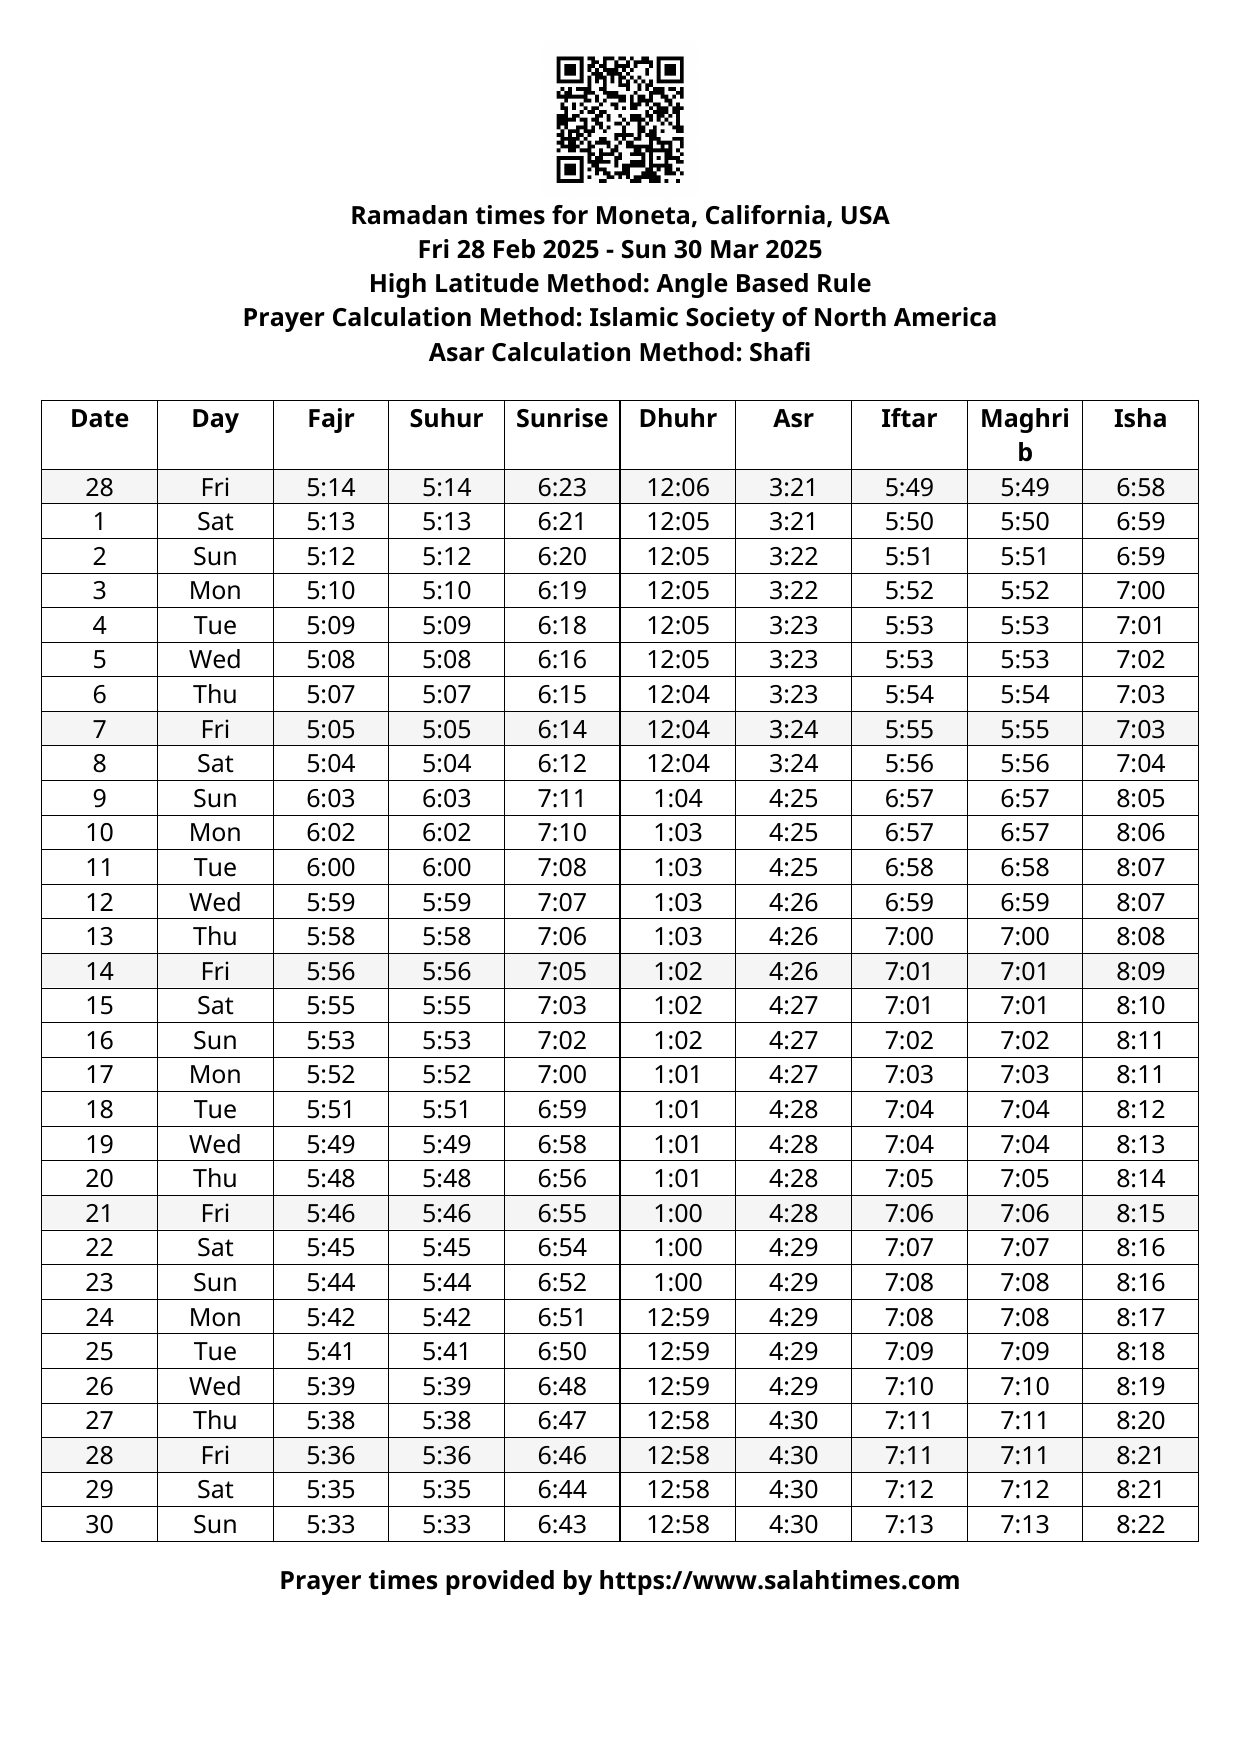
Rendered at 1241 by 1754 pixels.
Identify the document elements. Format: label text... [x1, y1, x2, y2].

table_cell 5:55 [274, 989, 388, 1022]
table_cell 7:08 [852, 1265, 967, 1299]
table_cell 6:56 [505, 1161, 619, 1195]
table_cell 8 [42, 746, 157, 780]
table_cell 4:25 [736, 781, 851, 814]
table_cell 30 [42, 1507, 157, 1541]
table_cell 8:22 [1083, 1507, 1198, 1541]
table_cell Mon [158, 1058, 273, 1091]
table_cell Fri [158, 1438, 273, 1472]
table_cell 7:08 [968, 1265, 1082, 1299]
table_cell 6:59 [968, 885, 1082, 918]
table_cell 5 [42, 643, 157, 676]
table_cell 6:59 [1083, 504, 1198, 538]
table_cell 5:56 [968, 746, 1082, 780]
table_cell 6:43 [505, 1507, 619, 1541]
table_cell 8:16 [1083, 1265, 1198, 1299]
table_cell 5:58 [389, 919, 504, 953]
table_cell 5:54 [852, 677, 967, 711]
table_cell 5:10 [274, 574, 388, 607]
table_header Isha [1083, 401, 1198, 469]
table_cell 2 [42, 539, 157, 572]
table_cell 5:56 [852, 746, 967, 780]
table_cell 5:46 [389, 1196, 504, 1229]
table_cell 19 [42, 1127, 157, 1160]
table_cell 12:59 [621, 1300, 735, 1333]
table_cell 4:28 [736, 1196, 851, 1229]
table_cell 5:50 [968, 504, 1082, 538]
table_cell 5:48 [274, 1161, 388, 1195]
table_header Sunrise [505, 401, 619, 469]
table_cell 7:02 [505, 1023, 619, 1057]
table_cell 12 [42, 885, 157, 918]
table_cell 1:03 [621, 850, 735, 884]
table_cell 7:00 [505, 1058, 619, 1091]
table_cell 6:59 [852, 885, 967, 918]
table_cell 7:10 [968, 1369, 1082, 1402]
table_cell 6:58 [505, 1127, 619, 1160]
table_cell 5:55 [968, 712, 1082, 745]
table_cell 4:26 [736, 919, 851, 953]
table_cell 5:39 [389, 1369, 504, 1402]
table_cell Mon [158, 1300, 273, 1333]
table_cell 3:21 [736, 504, 851, 538]
table_cell 8:05 [1083, 781, 1198, 814]
table_cell 7:07 [968, 1231, 1082, 1264]
table_cell 5:51 [274, 1092, 388, 1126]
table_cell 5:07 [389, 677, 504, 711]
table_cell 7:11 [852, 1438, 967, 1472]
table_cell 6:15 [505, 677, 619, 711]
table_cell 7:04 [1083, 746, 1198, 780]
table_cell 5:35 [389, 1473, 504, 1506]
table_cell 6:57 [968, 816, 1082, 849]
table_header Date [42, 401, 157, 469]
table_cell 7:11 [852, 1404, 967, 1437]
table_cell 1:01 [621, 1161, 735, 1195]
table_cell 1:01 [621, 1127, 735, 1160]
table_cell 5:09 [274, 608, 388, 642]
table_cell 7:02 [1083, 643, 1198, 676]
table_cell 8:11 [1083, 1058, 1198, 1091]
table_cell Sat [158, 1473, 273, 1506]
table_header Suhur [389, 401, 504, 469]
table_cell 6:50 [505, 1334, 619, 1368]
table_cell 6:58 [852, 850, 967, 884]
table_cell 5:46 [274, 1196, 388, 1229]
table_cell 20 [42, 1161, 157, 1195]
table_cell 4:29 [736, 1265, 851, 1299]
table_cell 6:47 [505, 1404, 619, 1437]
table_cell 7:01 [1083, 608, 1198, 642]
table_cell 5:36 [274, 1438, 388, 1472]
table_header Fajr [274, 401, 388, 469]
table_cell 5:52 [274, 1058, 388, 1091]
table_cell 5:39 [274, 1369, 388, 1402]
table_cell 5:12 [389, 539, 504, 572]
table_cell Sun [158, 1507, 273, 1541]
table_cell 6:14 [505, 712, 619, 745]
table_cell 12:05 [621, 504, 735, 538]
table_cell 4:30 [736, 1473, 851, 1506]
table_cell 5:05 [274, 712, 388, 745]
table_cell 7:01 [852, 954, 967, 987]
table_cell 4:30 [736, 1404, 851, 1437]
table_cell 5:56 [274, 954, 388, 987]
table_cell 5:41 [274, 1334, 388, 1368]
table_cell 24 [42, 1300, 157, 1333]
table_cell 7:10 [852, 1369, 967, 1402]
table_cell 7:04 [968, 1092, 1082, 1126]
table_cell 7:03 [968, 1058, 1082, 1091]
table_cell 3:23 [736, 643, 851, 676]
table_cell 5:38 [389, 1404, 504, 1437]
table_cell 7:07 [505, 885, 619, 918]
table_cell 5:54 [968, 677, 1082, 711]
table_cell 12:58 [621, 1473, 735, 1506]
text Asar Calculation Method: Shafi [42, 334, 1198, 368]
table_cell 8:18 [1083, 1334, 1198, 1368]
text High Latitude Method: Angle Based Rule [42, 266, 1198, 300]
table_cell Tue [158, 1334, 273, 1368]
table_cell 6:23 [505, 470, 619, 503]
table_cell 5:08 [389, 643, 504, 676]
table_cell 1:03 [621, 885, 735, 918]
picture [542, 41, 699, 198]
table_cell 6:16 [505, 643, 619, 676]
table_cell 6:51 [505, 1300, 619, 1333]
table_header Day [158, 401, 273, 469]
table_cell Thu [158, 919, 273, 953]
table_cell 7:12 [852, 1473, 967, 1506]
text Prayer times provided by https://www.salahtimes.com [42, 1563, 1198, 1597]
table_cell 5:53 [274, 1023, 388, 1057]
table_cell 1:00 [621, 1231, 735, 1264]
table_cell Tue [158, 608, 273, 642]
table_cell 7:08 [505, 850, 619, 884]
table_cell 4:28 [736, 1161, 851, 1195]
table_cell 6:02 [274, 816, 388, 849]
table_cell 7:02 [852, 1023, 967, 1057]
table_cell 6:57 [852, 781, 967, 814]
table_cell 6:58 [968, 850, 1082, 884]
table_cell 8:16 [1083, 1231, 1198, 1264]
table_cell 11 [42, 850, 157, 884]
table_cell 6:59 [1083, 539, 1198, 572]
table_cell 7:09 [968, 1334, 1082, 1368]
table_cell 5:53 [852, 643, 967, 676]
table_cell 8:21 [1083, 1438, 1198, 1472]
table_cell 22 [42, 1231, 157, 1264]
text Fri 28 Feb 2025 - Sun 30 Mar 2025 [42, 232, 1198, 266]
table_cell 26 [42, 1369, 157, 1402]
table_cell 8:11 [1083, 1023, 1198, 1057]
table_cell 4:30 [736, 1438, 851, 1472]
table_cell 1:04 [621, 781, 735, 814]
table_cell 7:06 [968, 1196, 1082, 1229]
table_cell 5:41 [389, 1334, 504, 1368]
table_cell 8:17 [1083, 1300, 1198, 1333]
table_cell 1 [42, 504, 157, 538]
table_cell 7:00 [1083, 574, 1198, 607]
table_cell 5:09 [389, 608, 504, 642]
table_cell 5:53 [968, 608, 1082, 642]
table_cell 5:04 [389, 746, 504, 780]
table_cell 8:06 [1083, 816, 1198, 849]
table_cell 5:48 [389, 1161, 504, 1195]
table_cell 5:49 [968, 470, 1082, 503]
table_cell 7:04 [852, 1127, 967, 1160]
table_cell 27 [42, 1404, 157, 1437]
table_cell 7:05 [968, 1161, 1082, 1195]
table_cell Sat [158, 746, 273, 780]
table_cell 7:13 [968, 1507, 1082, 1541]
table_cell 6:58 [1083, 470, 1198, 503]
table_cell Sun [158, 781, 273, 814]
table_cell 7:08 [968, 1300, 1082, 1333]
table_cell 4:25 [736, 850, 851, 884]
table_cell 5:42 [274, 1300, 388, 1333]
table_cell 1:00 [621, 1265, 735, 1299]
table_cell 7:07 [852, 1231, 967, 1264]
table_cell 4:28 [736, 1127, 851, 1160]
table_cell 7:08 [852, 1300, 967, 1333]
table_cell Thu [158, 677, 273, 711]
table_cell Wed [158, 1127, 273, 1160]
table_cell 5:59 [389, 885, 504, 918]
table_cell 12:05 [621, 643, 735, 676]
table_cell 4 [42, 608, 157, 642]
table_cell Tue [158, 1092, 273, 1126]
table_cell 5:36 [389, 1438, 504, 1472]
table_cell 5:10 [389, 574, 504, 607]
table_cell 5:55 [852, 712, 967, 745]
table_cell 5:58 [274, 919, 388, 953]
table_cell 5:12 [274, 539, 388, 572]
table_cell 3:23 [736, 608, 851, 642]
table_header Dhuhr [621, 401, 735, 469]
table_cell 6 [42, 677, 157, 711]
table_cell 8:13 [1083, 1127, 1198, 1160]
table_cell Thu [158, 1404, 273, 1437]
table_cell 1:01 [621, 1092, 735, 1126]
table_cell 7:03 [1083, 712, 1198, 745]
table_cell 7:06 [505, 919, 619, 953]
table_cell 7:03 [1083, 677, 1198, 711]
table_cell 25 [42, 1334, 157, 1368]
table_cell 9 [42, 781, 157, 814]
table_cell 6:55 [505, 1196, 619, 1229]
table_cell 5:49 [389, 1127, 504, 1160]
table_cell 5:13 [274, 504, 388, 538]
table_cell 7:05 [852, 1161, 967, 1195]
table_cell 4:25 [736, 816, 851, 849]
table_header Asr [736, 401, 851, 469]
table_cell 6:00 [389, 850, 504, 884]
table_cell 5:53 [389, 1023, 504, 1057]
table_cell 7:00 [968, 919, 1082, 953]
table_cell 6:00 [274, 850, 388, 884]
table_cell 4:27 [736, 989, 851, 1022]
table_cell 7:02 [968, 1023, 1082, 1057]
table_cell 16 [42, 1023, 157, 1057]
table_cell 8:19 [1083, 1369, 1198, 1402]
table_cell 12:58 [621, 1507, 735, 1541]
table_cell 1:02 [621, 989, 735, 1022]
table_cell 3:24 [736, 746, 851, 780]
table_cell Sat [158, 989, 273, 1022]
table_cell 21 [42, 1196, 157, 1229]
text Ramadan times for Moneta, California, USA [42, 198, 1198, 232]
table_cell Sun [158, 539, 273, 572]
table_cell 5:04 [274, 746, 388, 780]
table_cell 6:59 [505, 1092, 619, 1126]
table_cell 29 [42, 1473, 157, 1506]
table_cell 12:59 [621, 1334, 735, 1368]
table_cell 3:22 [736, 539, 851, 572]
table_cell Sun [158, 1023, 273, 1057]
table_cell 17 [42, 1058, 157, 1091]
table_cell 23 [42, 1265, 157, 1299]
table_cell 12:04 [621, 712, 735, 745]
table_cell 8:07 [1083, 885, 1198, 918]
table_cell 12:58 [621, 1438, 735, 1472]
table_cell 28 [42, 470, 157, 503]
table_cell 4:29 [736, 1231, 851, 1264]
table_cell 6:54 [505, 1231, 619, 1264]
table_cell 3:22 [736, 574, 851, 607]
table_cell 12:04 [621, 677, 735, 711]
table_cell 6:18 [505, 608, 619, 642]
table_cell 6:52 [505, 1265, 619, 1299]
table_cell 12:59 [621, 1369, 735, 1402]
table_cell 7:11 [968, 1404, 1082, 1437]
table_cell Fri [158, 712, 273, 745]
table_cell 6:48 [505, 1369, 619, 1402]
table_cell 12:05 [621, 574, 735, 607]
table_cell 12:58 [621, 1404, 735, 1437]
table_cell 1:00 [621, 1196, 735, 1229]
table_cell 15 [42, 989, 157, 1022]
table_cell 7:11 [505, 781, 619, 814]
table_cell 1:02 [621, 954, 735, 987]
table_cell 5:52 [968, 574, 1082, 607]
table_cell 4:29 [736, 1300, 851, 1333]
table_cell 1:03 [621, 816, 735, 849]
table_cell 5:53 [852, 608, 967, 642]
table_cell 5:56 [389, 954, 504, 987]
table_cell 4:26 [736, 885, 851, 918]
table_cell 5:51 [852, 539, 967, 572]
table_cell 7:11 [968, 1438, 1082, 1472]
table_cell 12:04 [621, 746, 735, 780]
table_cell Sat [158, 1231, 273, 1264]
table_cell Wed [158, 1369, 273, 1402]
table_cell 7:01 [852, 989, 967, 1022]
table_cell 7:05 [505, 954, 619, 987]
table_cell 4:27 [736, 1023, 851, 1057]
table_cell 5:49 [852, 470, 967, 503]
table_cell 7:13 [852, 1507, 967, 1541]
table_cell 12:05 [621, 608, 735, 642]
table_cell 3:21 [736, 470, 851, 503]
table_cell Thu [158, 1161, 273, 1195]
table_cell 5:05 [389, 712, 504, 745]
table_cell 8:14 [1083, 1161, 1198, 1195]
table_cell Wed [158, 885, 273, 918]
table_cell 4:30 [736, 1507, 851, 1541]
table_cell 8:08 [1083, 919, 1198, 953]
table_cell 8:10 [1083, 989, 1198, 1022]
table_cell 6:57 [968, 781, 1082, 814]
table_cell 3 [42, 574, 157, 607]
table_cell 4:27 [736, 1058, 851, 1091]
table_cell 5:49 [274, 1127, 388, 1160]
table_cell 6:20 [505, 539, 619, 572]
table_cell 7:10 [505, 816, 619, 849]
table_cell 8:12 [1083, 1092, 1198, 1126]
table_cell Fri [158, 1196, 273, 1229]
table_cell 5:07 [274, 677, 388, 711]
table_cell 3:24 [736, 712, 851, 745]
table_cell 13 [42, 919, 157, 953]
text Prayer Calculation Method: Islamic Society of North America [42, 300, 1198, 334]
table_cell Wed [158, 643, 273, 676]
table_cell 6:57 [852, 816, 967, 849]
table_cell 8:15 [1083, 1196, 1198, 1229]
table_cell 7:04 [968, 1127, 1082, 1160]
table_cell 5:44 [274, 1265, 388, 1299]
table_cell 5:42 [389, 1300, 504, 1333]
table_cell 12:06 [621, 470, 735, 503]
table_cell 5:38 [274, 1404, 388, 1437]
table_cell 5:14 [274, 470, 388, 503]
table_cell 4:28 [736, 1092, 851, 1126]
table_cell Fri [158, 954, 273, 987]
table_cell 7:03 [505, 989, 619, 1022]
table_cell 6:21 [505, 504, 619, 538]
table_cell 7:12 [968, 1473, 1082, 1506]
table_cell 5:35 [274, 1473, 388, 1506]
table_header Maghrib [968, 401, 1082, 469]
table_cell Mon [158, 574, 273, 607]
table_cell 4:26 [736, 954, 851, 987]
table_cell 7:06 [852, 1196, 967, 1229]
table_cell 5:52 [852, 574, 967, 607]
table_cell 18 [42, 1092, 157, 1126]
table_cell 5:51 [389, 1092, 504, 1126]
table_cell 7:04 [852, 1092, 967, 1126]
table_cell 6:44 [505, 1473, 619, 1506]
table_cell 5:14 [389, 470, 504, 503]
table_cell Tue [158, 850, 273, 884]
table_cell Mon [158, 816, 273, 849]
table_cell 5:44 [389, 1265, 504, 1299]
table_cell 3:23 [736, 677, 851, 711]
table_cell 7:03 [852, 1058, 967, 1091]
table_cell 6:19 [505, 574, 619, 607]
table_cell 1:01 [621, 1058, 735, 1091]
table_cell 10 [42, 816, 157, 849]
table_cell 8:09 [1083, 954, 1198, 987]
table_cell 1:03 [621, 919, 735, 953]
table_cell 1:02 [621, 1023, 735, 1057]
table_cell 5:52 [389, 1058, 504, 1091]
table_cell Sun [158, 1265, 273, 1299]
table_header Iftar [852, 401, 967, 469]
table_cell Sat [158, 504, 273, 538]
table_cell 5:50 [852, 504, 967, 538]
table_cell 5:33 [389, 1507, 504, 1541]
table_cell 28 [42, 1438, 157, 1472]
table_cell 6:02 [389, 816, 504, 849]
table_cell 5:33 [274, 1507, 388, 1541]
table_cell 6:12 [505, 746, 619, 780]
table_cell 5:08 [274, 643, 388, 676]
table_cell Fri [158, 470, 273, 503]
table_cell 7:00 [852, 919, 967, 953]
table_cell 4:29 [736, 1369, 851, 1402]
table_cell 6:03 [389, 781, 504, 814]
table_cell 5:45 [274, 1231, 388, 1264]
table_cell 5:51 [968, 539, 1082, 572]
table_cell 5:59 [274, 885, 388, 918]
table_cell 5:53 [968, 643, 1082, 676]
table_cell 14 [42, 954, 157, 987]
table_cell 8:21 [1083, 1473, 1198, 1506]
table_cell 8:07 [1083, 850, 1198, 884]
table_cell 5:45 [389, 1231, 504, 1264]
table_cell 6:03 [274, 781, 388, 814]
table_cell 6:46 [505, 1438, 619, 1472]
table_cell 4:29 [736, 1334, 851, 1368]
table_cell 8:20 [1083, 1404, 1198, 1437]
table_cell 7:09 [852, 1334, 967, 1368]
table_cell 7:01 [968, 954, 1082, 987]
table_cell 5:55 [389, 989, 504, 1022]
table_cell 7 [42, 712, 157, 745]
table_cell 7:01 [968, 989, 1082, 1022]
table_cell 12:05 [621, 539, 735, 572]
table_cell 5:13 [389, 504, 504, 538]
